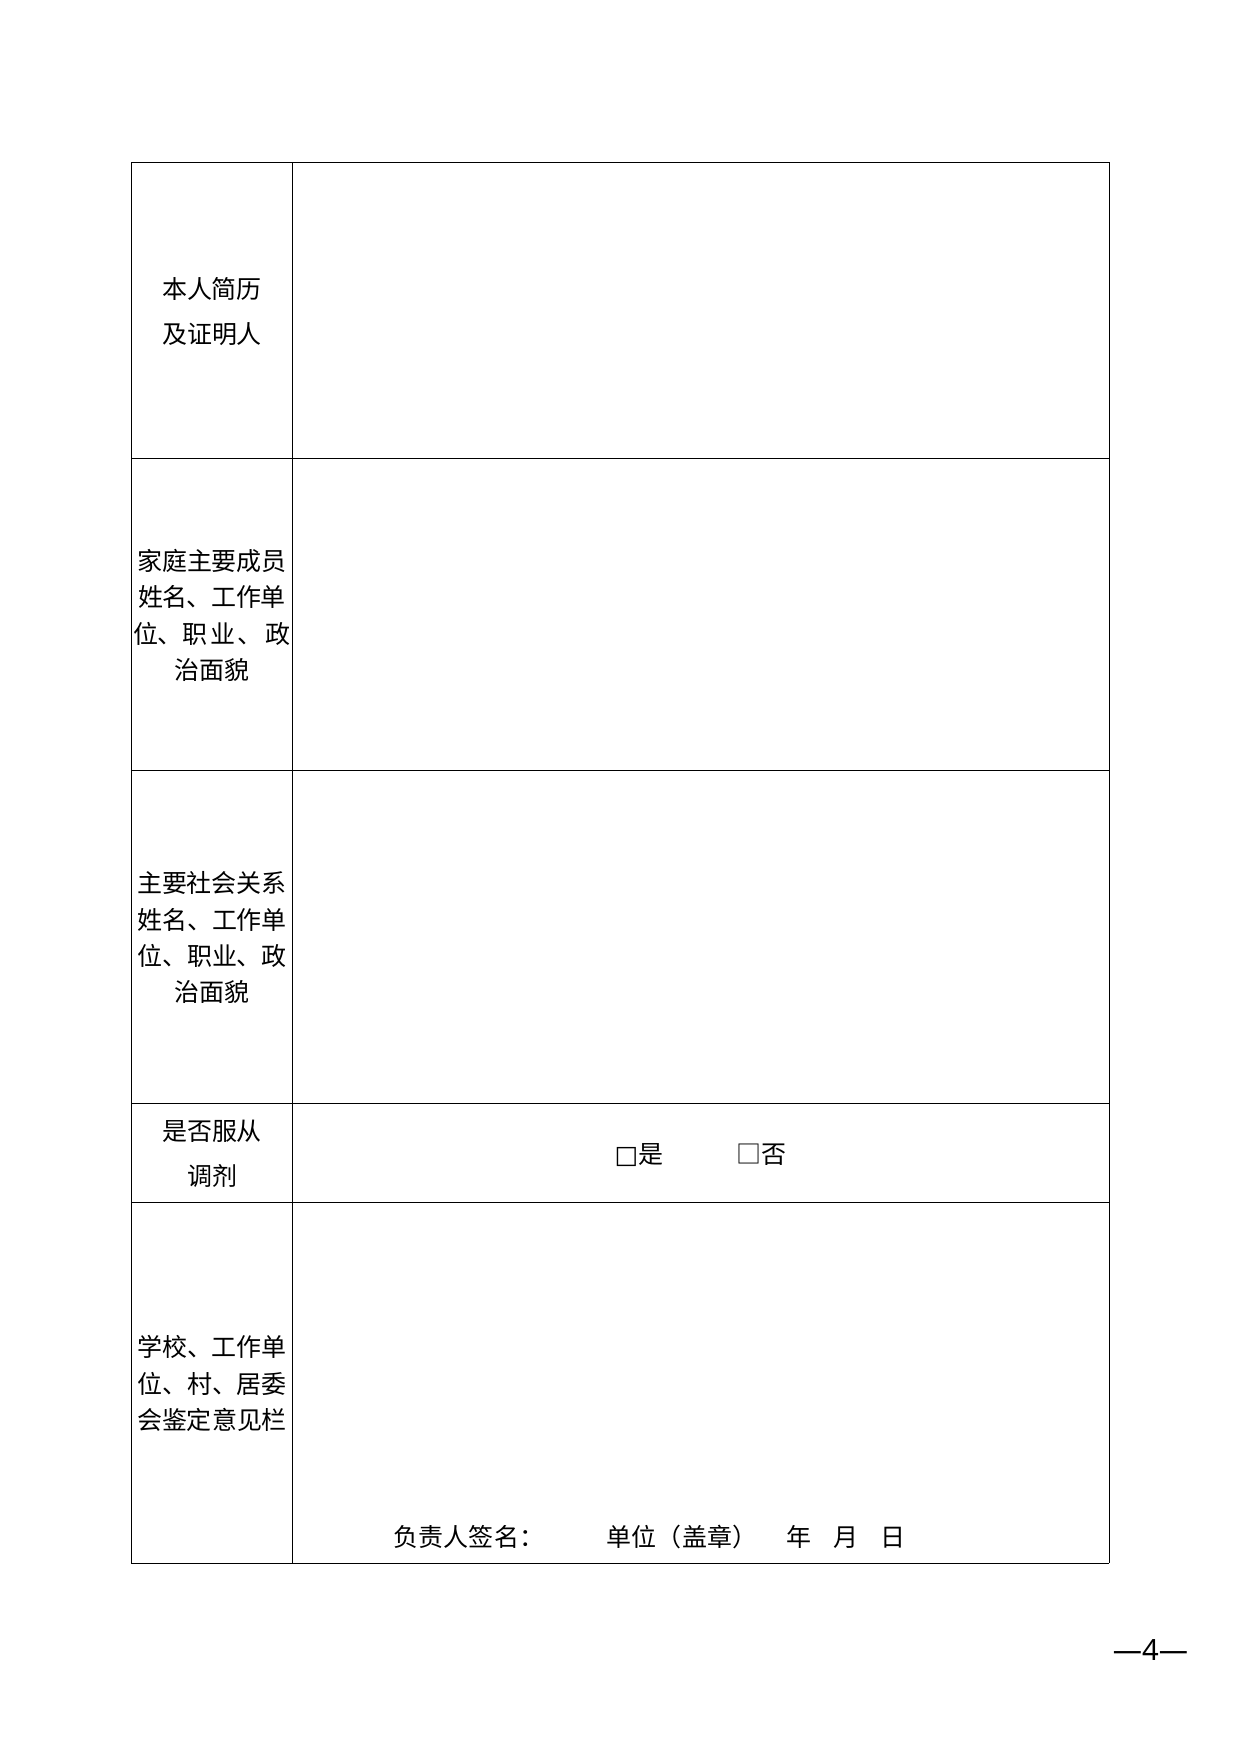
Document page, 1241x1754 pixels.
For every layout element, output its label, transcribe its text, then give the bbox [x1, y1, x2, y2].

table_cell 本人简历 及证明人 [132, 163, 292, 458]
table_cell 负责人签名： 单位（盖章） 年 月 日 [293, 1203, 1109, 1563]
table_cell 主要社会关系 姓名、工作单 位、职业、政 治面貌 [132, 771, 292, 1103]
table_cell 学校、工作单 位、村、居委会鉴定意见栏 [132, 1203, 292, 1563]
table_cell [293, 459, 1109, 769]
table_cell 家庭主要成员姓名、工作单位、职业、政治面貌 [132, 459, 292, 769]
table_cell □是 □否 [293, 1104, 1109, 1202]
table_cell 是否服从 调剂 [132, 1104, 292, 1202]
table_cell [293, 163, 1109, 458]
table_cell [293, 771, 1109, 1103]
